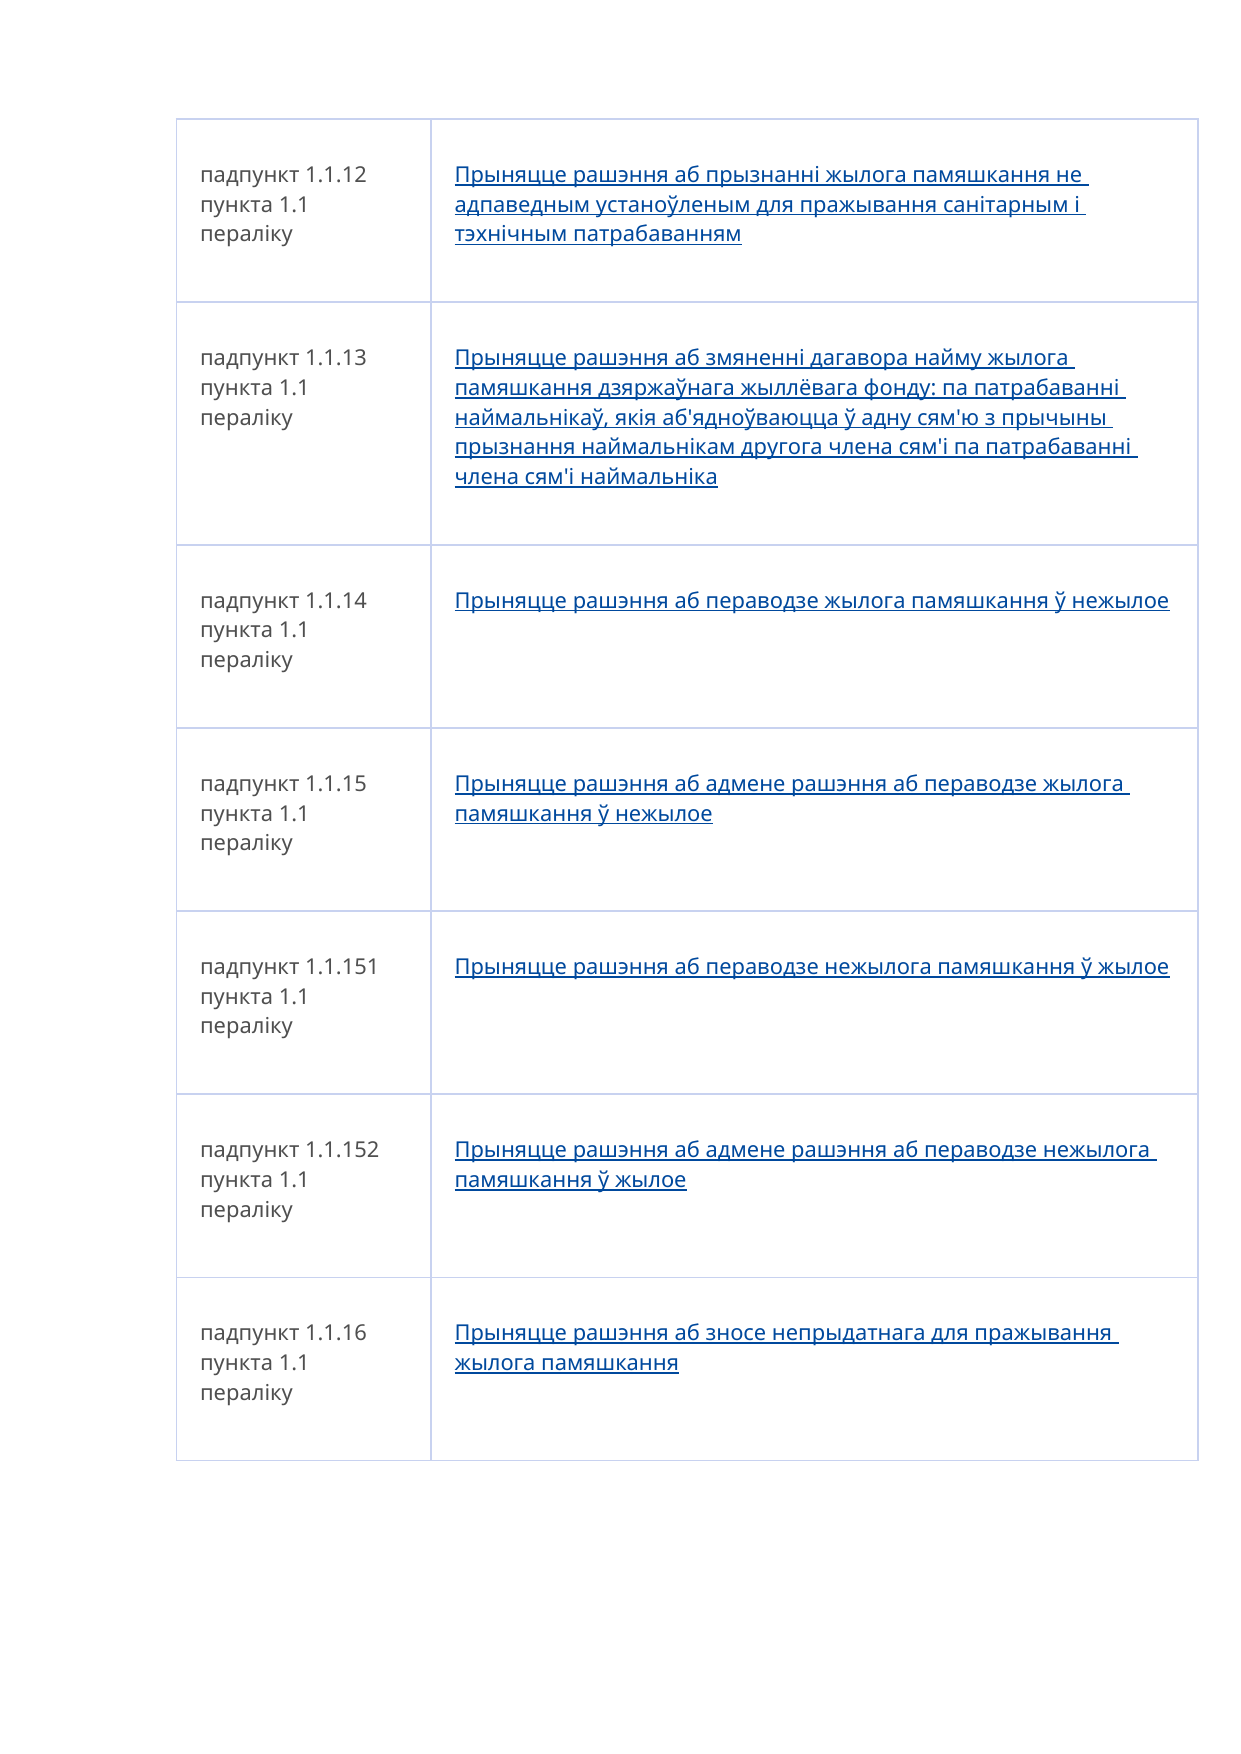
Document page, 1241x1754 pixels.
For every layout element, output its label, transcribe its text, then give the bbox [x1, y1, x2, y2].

table_cell Прыняцце рашэння аб прызнанні жылога памяшкання не адпаведным устаноўленым для пражывання санітарным і тэхнічным патрабаванням [432, 120, 1197, 301]
table_cell падпункт 1.1.151 пункта 1.1 пераліку [177, 912, 430, 1093]
table_cell Прыняцце рашэння аб пераводзе жылога памяшкання ў нежылое [432, 546, 1197, 727]
table_cell Прыняцце рашэння аб адмене рашэння аб пераводзе нежылога памяшкання ў жылое [432, 1095, 1197, 1276]
table_cell Прыняцце рашэння аб пераводзе нежылога памяшкання ў жылое [432, 912, 1197, 1093]
table_cell Прыняцце рашэння аб змяненні дагавора найму жылога памяшкання дзяржаўнага жыллёвага фонду: па патрабаванні наймальнікаў, якія аб'ядноўваюцца ў адну сям'ю з прычыны прызнання наймальнікам другога члена сям'і па патрабаванні члена сям'і наймальніка [432, 303, 1197, 544]
table_cell падпункт 1.1.152 пункта 1.1 пераліку [177, 1095, 430, 1276]
table_cell Прыняцце рашэння аб адмене рашэння аб пераводзе жылога памяшкання ў нежылое [432, 729, 1197, 910]
table_cell падпункт 1.1.15 пункта 1.1 пераліку [177, 729, 430, 910]
table_cell падпункт 1.1.16 пункта 1.1 пераліку [177, 1278, 430, 1459]
table_cell падпункт 1.1.13 пункта 1.1 пераліку [177, 303, 430, 544]
table_cell падпункт 1.1.12 пункта 1.1 пераліку [177, 120, 430, 301]
table_cell Прыняцце рашэння аб зносе непрыдатнага для пражывання жылога памяшкання [432, 1278, 1197, 1459]
table_cell падпункт 1.1.14 пункта 1.1 пераліку [177, 546, 430, 727]
